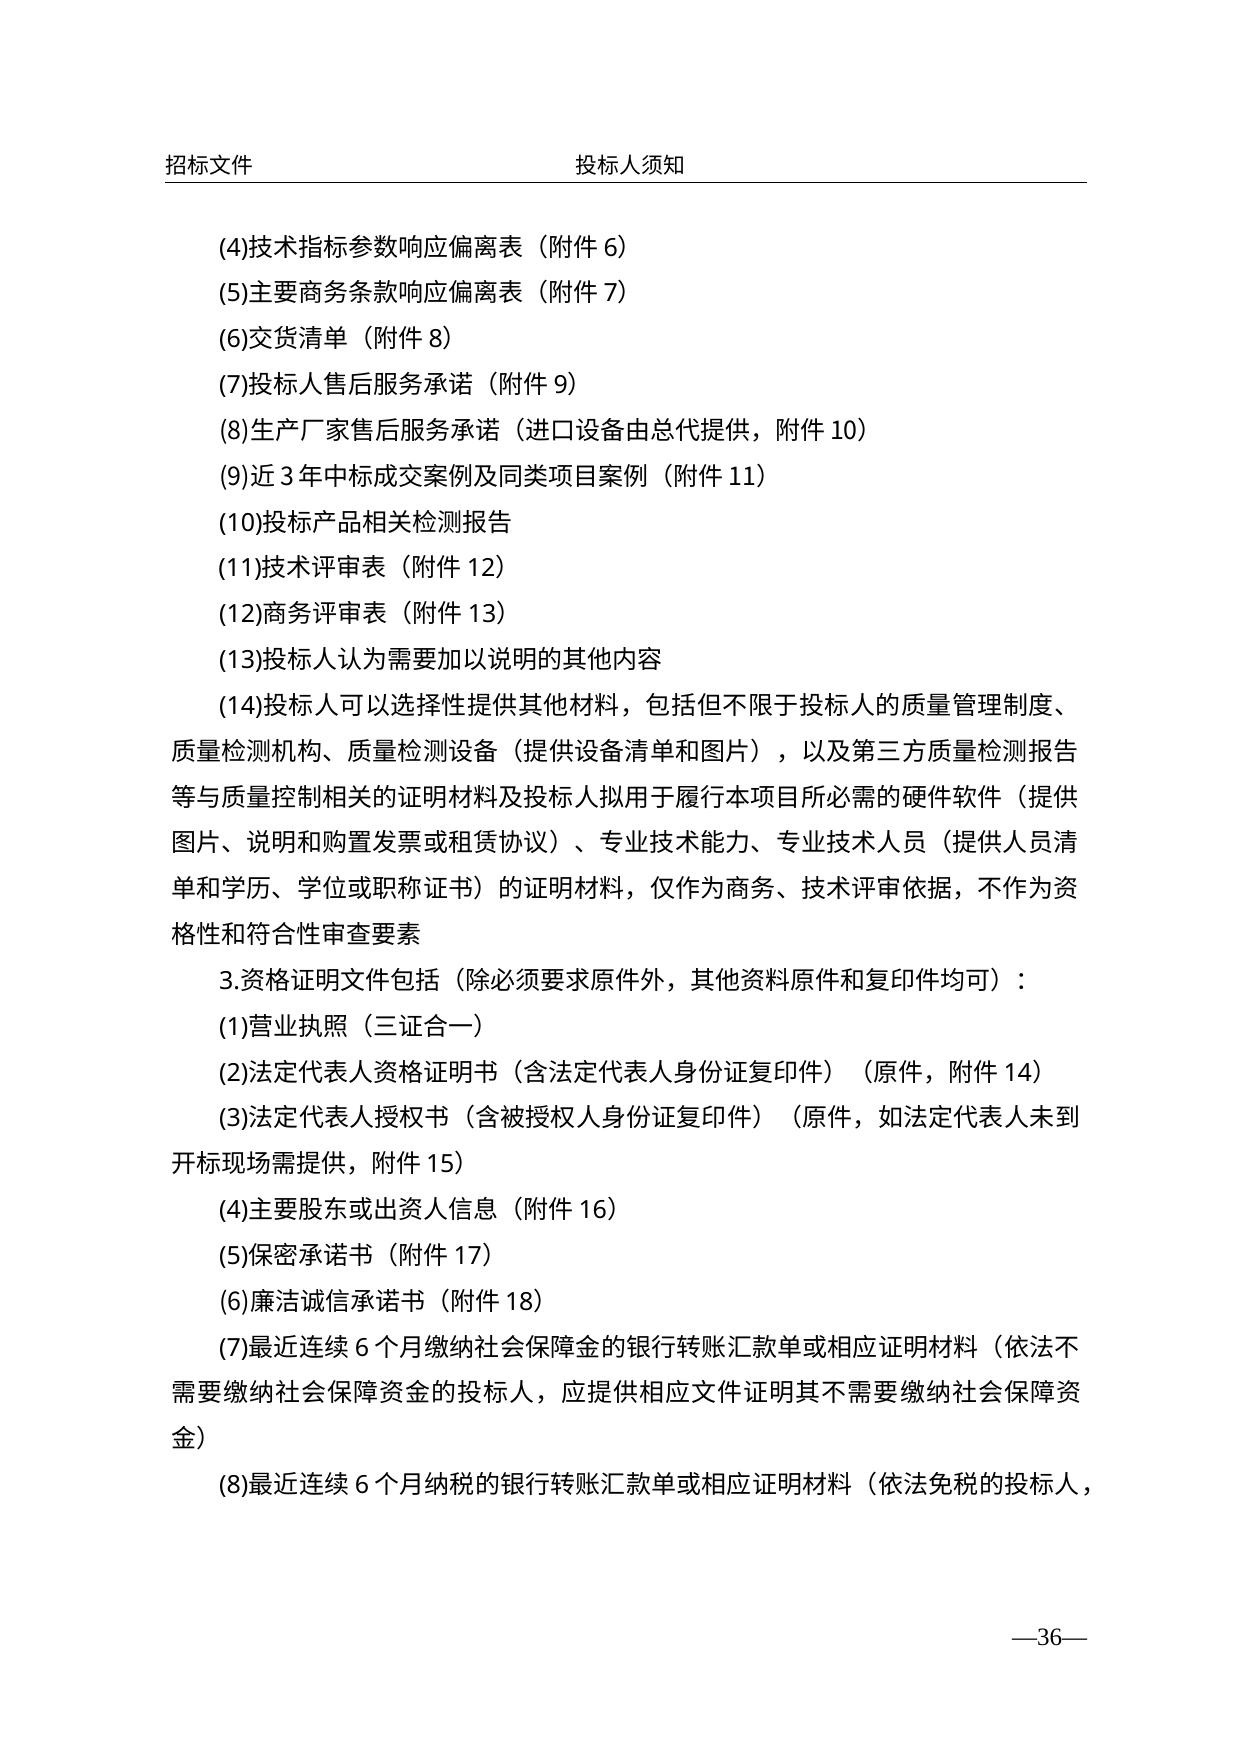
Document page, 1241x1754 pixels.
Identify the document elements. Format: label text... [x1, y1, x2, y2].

text (5)主要商务条款响应偏离表（附件7） [171, 265, 1081, 311]
text (10)投标产品相关检测报告 [171, 494, 1081, 540]
text (11)技术评审表（附件12） [171, 540, 1081, 586]
text (6)交货清单（附件8） [171, 311, 1081, 357]
text 3.资格证明文件包括（除必须要求原件外，其他资料原件和复印件均可）： [171, 953, 1081, 998]
text (2)法定代表人资格证明书（含法定代表人身份证复印件）（原件，附件14） [171, 1044, 1081, 1090]
text (5)保密承诺书（附件17） [171, 1228, 1081, 1273]
text (9)近3年中标成交案例及同类项目案例（附件11） [171, 448, 1081, 494]
text (4)技术指标参数响应偏离表（附件6） [171, 219, 1081, 265]
text (14)投标人可以选择性提供其他材料，包括但不限于投标人的质量管理制度、质量检测机构、质量检测设备（提供设备清单和图片），以及第三方质量检测报告等与质量控制相关的证明材料及投标人拟用于履行本项目所必需的硬件软件（提供图片、说明和购置发票或租赁协议）、专业技术能力、专业技术人员（提供人员清单和学历、学位或职称证书）的证明材料，仅作为商务、技术评审依据，不作为资格性和符合性审查要素 [171, 678, 1081, 953]
text (12)商务评审表（附件13） [171, 586, 1081, 632]
text (7)最近连续6个月缴纳社会保障金的银行转账汇款单或相应证明材料（依法不需要缴纳社会保障资金的投标人，应提供相应文件证明其不需要缴纳社会保障资金） [171, 1319, 1081, 1457]
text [171, 1457, 1081, 1503]
text (7)投标人售后服务承诺（附件9） [171, 357, 1081, 403]
text (8)生产厂家售后服务承诺（进口设备由总代提供，附件10） [171, 403, 1081, 448]
text (4)主要股东或出资人信息（附件16） [171, 1182, 1081, 1228]
text (13)投标人认为需要加以说明的其他内容 [171, 632, 1081, 678]
text (6)廉洁诚信承诺书（附件18） [171, 1273, 1081, 1319]
text (1)营业执照（三证合一） [171, 998, 1081, 1044]
text (3)法定代表人授权书（含被授权人身份证复印件）（原件，如法定代表人未到开标现场需提供，附件15） [171, 1090, 1081, 1182]
